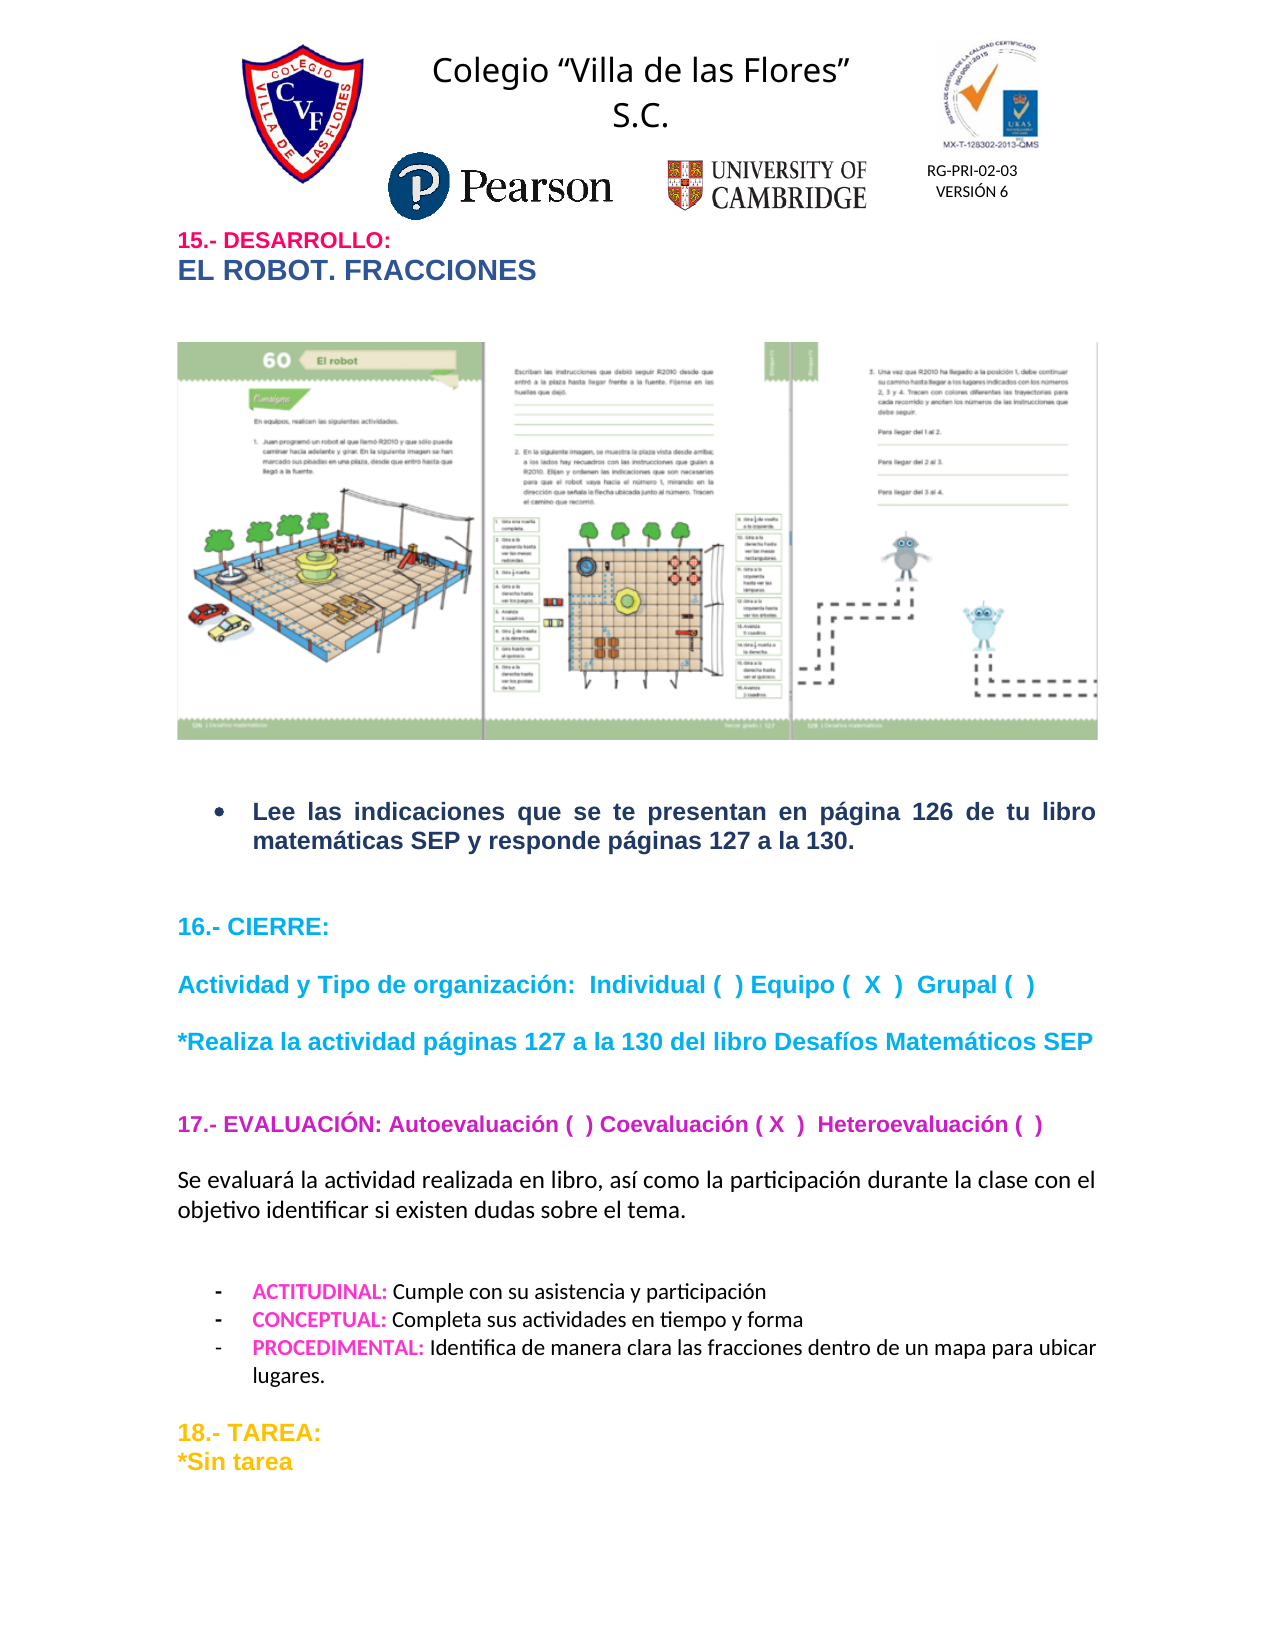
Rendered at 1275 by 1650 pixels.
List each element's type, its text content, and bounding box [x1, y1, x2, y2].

list ACTITUDINAL: Cumple con su asistencia y participación [215, 1277, 1098, 1306]
picture [235, 40, 373, 188]
text Actividad y Tipo de organización: Individual ( ) Equipo ( X ) Grupal ( ) [177, 970, 1098, 998]
text *Sin tarea [177, 1447, 1098, 1476]
text Se evaluará la actividad realizada en libro, así como la participación durante la clase con el objetivo identificar si existen dudas sobre el tema. [177, 1164, 1098, 1225]
text 16.- CIERRE: [177, 912, 1098, 941]
text EL ROBOT. FRACCIONES [177, 253, 1098, 287]
text 18.- TAREA: [177, 1418, 1098, 1447]
text *Realiza la actividad páginas 127 a la 130 del libro Desafíos Matemáticos SEP [177, 1027, 1098, 1056]
list Lee las indicaciones que se te presentan en página 126 de tu libro matemáticas SEP y responde páginas 127 a la 130. [215, 797, 1098, 855]
picture [937, 38, 1040, 152]
picture [381, 146, 619, 224]
list CONCEPTUAL: Completa sus actividades en tiempo y forma [215, 1306, 1098, 1333]
picture [177, 342, 1098, 740]
text 15.- DESARROLLO: [177, 227, 1098, 253]
list PROCEDIMENTAL: Identifica de manera clara las fracciones dentro de un mapa para ubicar lugares. [215, 1333, 1098, 1389]
text 17.- EVALUACIÓN: Autoevaluación ( ) Coevaluación ( X ) Heteroevaluación ( ) [177, 1111, 1098, 1137]
